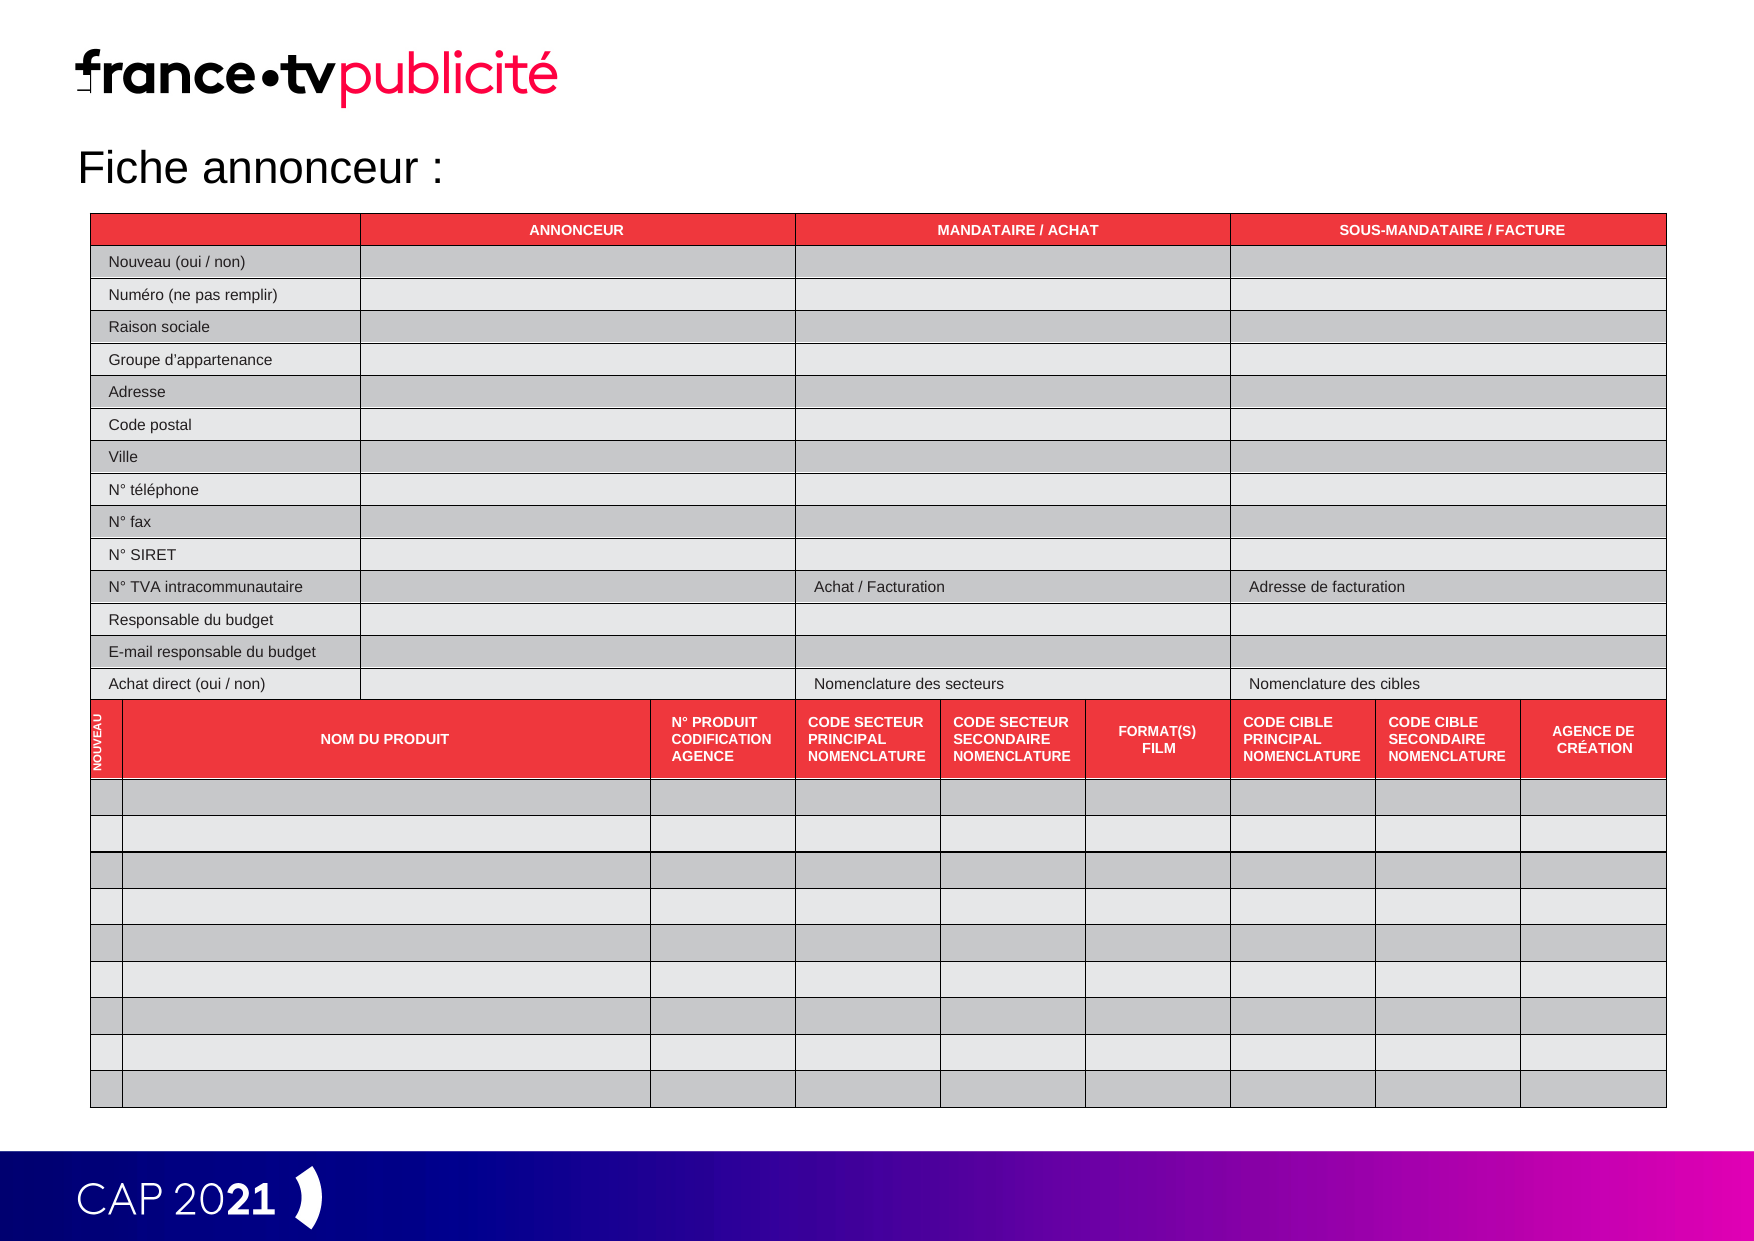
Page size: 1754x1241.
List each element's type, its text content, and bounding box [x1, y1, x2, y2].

table_cell [796, 409, 1230, 440]
table_cell [941, 1035, 1085, 1070]
table_cell Ville [91, 441, 360, 472]
table_cell [361, 636, 795, 667]
table_cell [796, 780, 940, 815]
table_cell [123, 780, 650, 815]
table_cell [796, 925, 940, 961]
table_cell [123, 962, 650, 997]
table_cell [1231, 246, 1666, 277]
table_cell [1086, 925, 1230, 961]
table_cell [941, 853, 1085, 888]
table_cell [651, 780, 795, 815]
table_cell [1231, 1035, 1375, 1070]
table_cell [796, 998, 940, 1034]
table_cell [1231, 376, 1666, 407]
table_cell N° PRODUIT CODIFICATION AGENCE [651, 700, 795, 778]
table_cell [1231, 962, 1375, 997]
table_cell FORMAT(S) FILM [1086, 700, 1230, 778]
table_cell Responsable du budget [91, 604, 360, 635]
table_cell [1086, 780, 1230, 815]
table_cell [1521, 925, 1666, 961]
table_cell [1376, 816, 1520, 851]
table_cell [1376, 962, 1520, 997]
table_cell Raison sociale [91, 311, 360, 342]
table_cell [651, 853, 795, 888]
table_cell Nomenclature des secteurs [796, 669, 1230, 699]
table_cell [1231, 539, 1666, 570]
table_cell [361, 571, 795, 602]
table_cell [1231, 311, 1666, 342]
table_cell [91, 998, 122, 1034]
table_cell [361, 246, 795, 277]
table_cell Code postal [91, 409, 360, 440]
table_cell [651, 1071, 795, 1107]
table_header ANNONCEUR [361, 214, 795, 245]
table_cell [1086, 816, 1230, 851]
table_cell NOUVEAU [91, 700, 122, 778]
table_cell [361, 311, 795, 342]
table_cell [123, 889, 650, 924]
table_cell NOM DU PRODUIT [123, 700, 650, 778]
table_cell [123, 1071, 650, 1107]
table_cell [651, 1035, 795, 1070]
table_cell [796, 962, 940, 997]
table_cell [796, 1035, 940, 1070]
table_cell [361, 279, 795, 310]
table_cell [796, 441, 1230, 472]
table_cell CODE CIBLE PRINCIPAL NOMENCLATURE [1231, 700, 1375, 778]
picture [0, 3, 1754, 1241]
table_cell [361, 604, 795, 635]
table_header SOUS-MANDATAIRE / FACTURE [1231, 214, 1666, 245]
table_cell N° fax [91, 506, 360, 537]
table_cell [1521, 816, 1666, 851]
table_cell Numéro (ne pas remplir) [91, 279, 360, 310]
table_cell [1231, 506, 1666, 537]
table_cell AGENCE DE CRÉATION [1521, 700, 1666, 778]
table_header [91, 214, 360, 245]
table_cell [941, 1071, 1085, 1107]
text Fiche annonceur : [77, 141, 1754, 193]
table_cell CODE SECTEUR PRINCIPAL NOMENCLATURE [796, 700, 940, 778]
table_cell [1231, 409, 1666, 440]
table_cell [1521, 853, 1666, 888]
table_cell [1086, 853, 1230, 888]
table_cell CODE SECTEUR SECONDAIRE NOMENCLATURE [941, 700, 1085, 778]
table_cell [1231, 344, 1666, 375]
table_cell [123, 853, 650, 888]
table_cell [91, 780, 122, 815]
table_cell [1521, 889, 1666, 924]
table_cell [1231, 1071, 1375, 1107]
table_cell [941, 889, 1085, 924]
table_cell [1521, 1071, 1666, 1107]
table_cell [361, 669, 795, 699]
table_cell [941, 998, 1085, 1034]
table_cell [123, 1035, 650, 1070]
table_cell [796, 344, 1230, 375]
table_cell Adresse [91, 376, 360, 407]
table_header MANDATAIRE / ACHAT [796, 214, 1230, 245]
table_cell [796, 246, 1230, 277]
table_cell [941, 962, 1085, 997]
table_cell [91, 962, 122, 997]
table_cell [796, 604, 1230, 635]
table_cell [361, 506, 795, 537]
table_cell N° TVA intracommunautaire [91, 571, 360, 602]
table_cell [1521, 780, 1666, 815]
table_cell [361, 539, 795, 570]
table_cell [1086, 1035, 1230, 1070]
table_cell [796, 474, 1230, 505]
table_cell [361, 441, 795, 472]
table_cell [651, 889, 795, 924]
table_cell [91, 889, 122, 924]
table_cell [796, 506, 1230, 537]
table_cell [1086, 962, 1230, 997]
table_cell [1231, 780, 1375, 815]
table_cell CODE CIBLE SECONDAIRE NOMENCLATURE [1376, 700, 1520, 778]
table_cell [651, 998, 795, 1034]
table_cell Achat direct (oui / non) [91, 669, 360, 699]
table_cell [1231, 816, 1375, 851]
table_cell [123, 816, 650, 851]
table_cell [1521, 1035, 1666, 1070]
table_cell [796, 279, 1230, 310]
table_cell [1376, 780, 1520, 815]
table_cell [1231, 279, 1666, 310]
table_cell [361, 474, 795, 505]
table_cell [91, 925, 122, 961]
table_cell [1521, 962, 1666, 997]
table_cell [91, 816, 122, 851]
table_cell [1376, 1071, 1520, 1107]
table_cell [1376, 1035, 1520, 1070]
table_cell [1231, 889, 1375, 924]
table_cell [1376, 853, 1520, 888]
table_cell N° téléphone [91, 474, 360, 505]
table_cell N° SIRET [91, 539, 360, 570]
table_cell [1376, 925, 1520, 961]
table_cell [123, 925, 650, 961]
table_cell [361, 376, 795, 407]
table_cell [361, 409, 795, 440]
table_cell [1231, 441, 1666, 472]
table_cell [1231, 636, 1666, 667]
table_cell [941, 925, 1085, 961]
table_cell [1376, 998, 1520, 1034]
table_cell [796, 311, 1230, 342]
table_cell Nouveau (oui / non) [91, 246, 360, 277]
table_cell [796, 816, 940, 851]
table_cell [1086, 1071, 1230, 1107]
table_cell Adresse de facturation [1231, 571, 1666, 602]
table_cell [796, 376, 1230, 407]
table_cell [796, 636, 1230, 667]
table_cell Achat / Facturation [796, 571, 1230, 602]
table_cell [796, 853, 940, 888]
table_cell [796, 539, 1230, 570]
table_cell [91, 1035, 122, 1070]
table_cell [1521, 998, 1666, 1034]
table_cell [91, 853, 122, 888]
table_cell [1231, 998, 1375, 1034]
table_cell [941, 816, 1085, 851]
table_cell Nomenclature des cibles [1231, 669, 1666, 699]
table_cell [796, 1071, 940, 1107]
table_cell [1086, 998, 1230, 1034]
table_cell [1231, 474, 1666, 505]
table_cell E-mail responsable du budget [91, 636, 360, 667]
table_cell [1231, 604, 1666, 635]
table_cell [361, 344, 795, 375]
table_cell [1086, 889, 1230, 924]
table_cell [651, 925, 795, 961]
table_cell Groupe d’appartenance [91, 344, 360, 375]
table_cell [796, 889, 940, 924]
table_cell [91, 1071, 122, 1107]
table_cell [1376, 889, 1520, 924]
table_cell [941, 780, 1085, 815]
table_cell [1231, 925, 1375, 961]
table_cell [651, 962, 795, 997]
table_cell [123, 998, 650, 1034]
table_cell [1231, 853, 1375, 888]
table_cell [651, 816, 795, 851]
